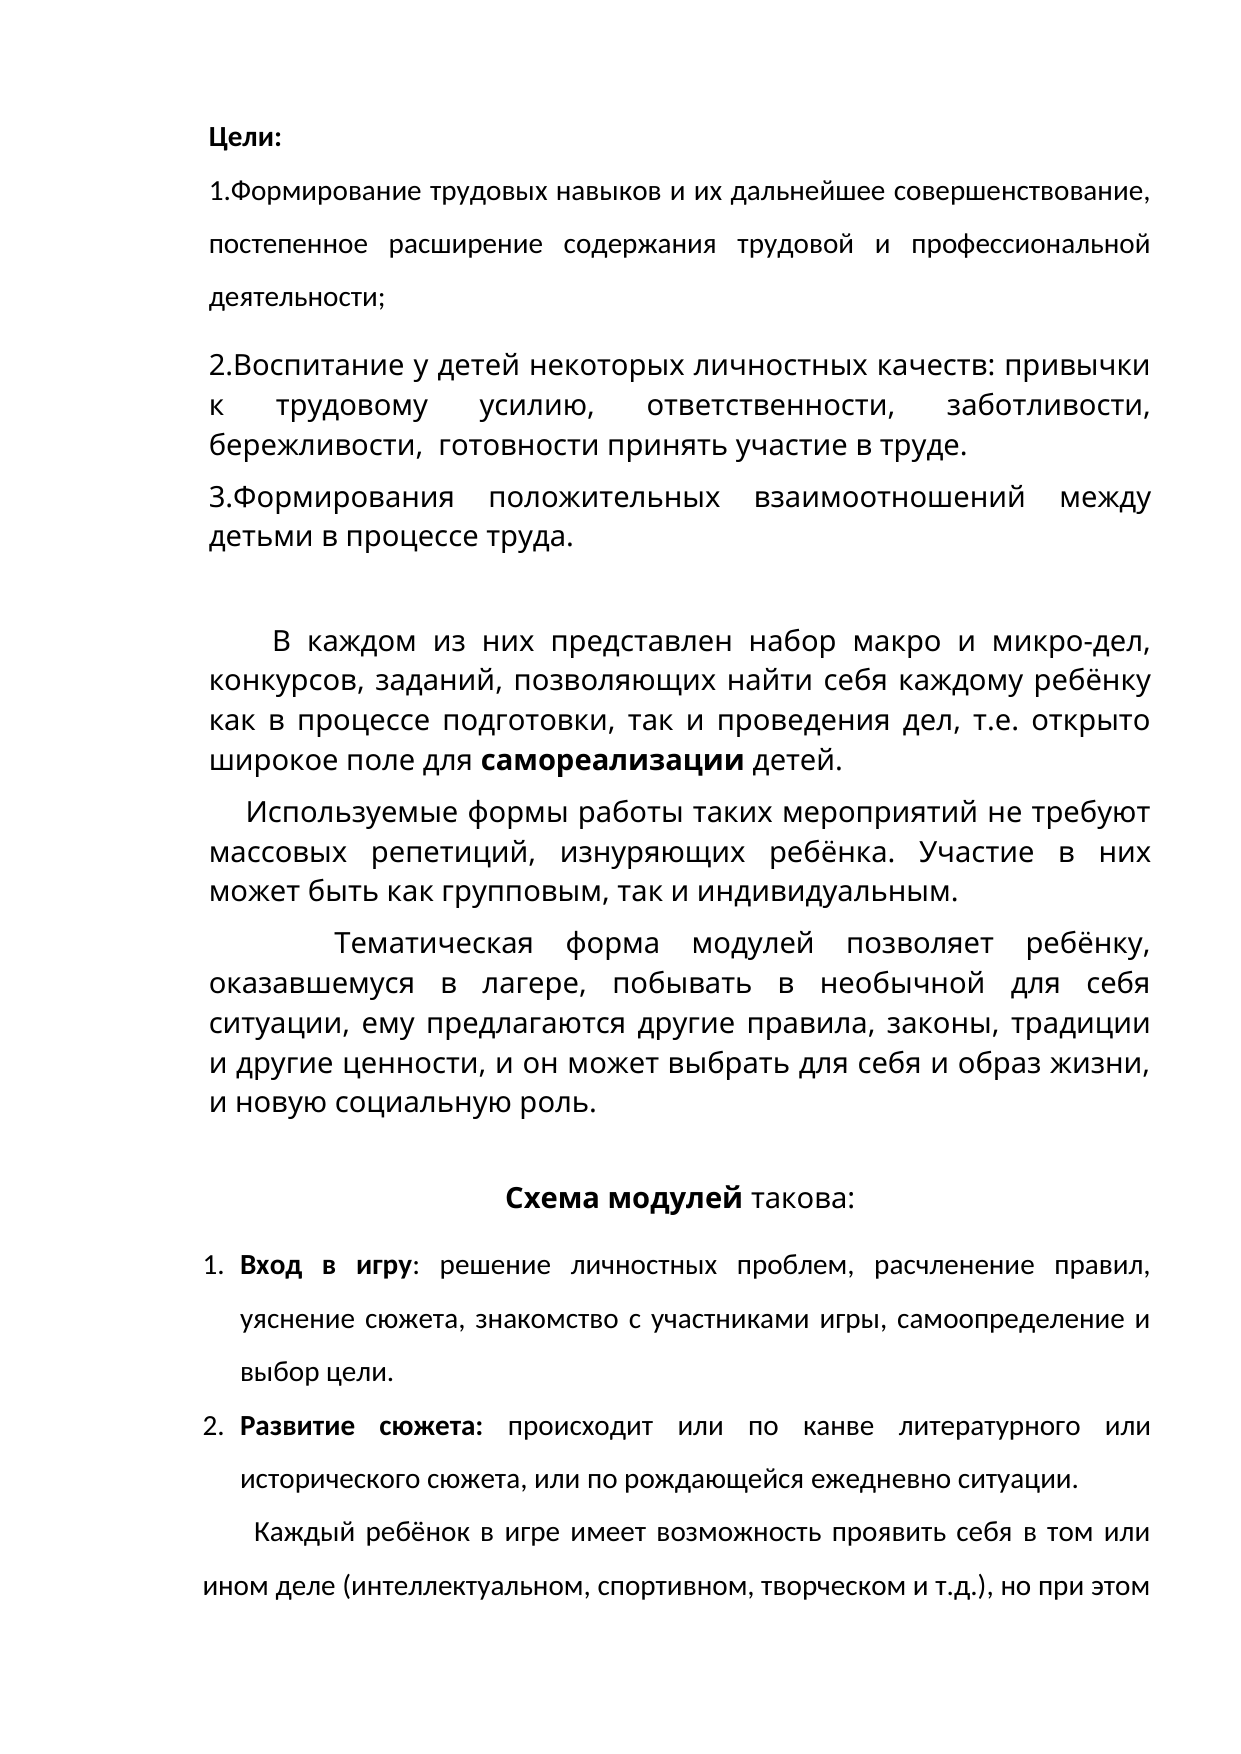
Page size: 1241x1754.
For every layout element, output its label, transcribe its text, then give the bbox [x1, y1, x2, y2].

text 2.Воспитание у детей некоторых личностных качеств: привычки к трудовому усилию, ответственности, заботливости, бережливости, готовности принять участие в труде. [208, 344, 1152, 463]
text Схема модулей такова: [208, 1177, 1152, 1217]
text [202, 1513, 1152, 1603]
list Развитие сюжета: происходит или по канве литературного или исторического сюжета, или по рождающейся ежедневно ситуации. [202, 1407, 1152, 1496]
text Цели: [208, 118, 1152, 154]
text Используемые формы работы таких мероприятий не требуют массовых репетиций, изнуряющих ребёнка. Участие в них может быть как групповым, так и индивидуальным. [208, 791, 1152, 910]
text Тематическая форма модулей позволяет ребёнку, оказавшемуся в лагере, побывать в необычной для себя ситуации, ему предлагаются другие правила, законы, традиции и другие ценности, и он может выбрать для себя и образ жизни, и новую социальную роль. [208, 923, 1152, 1121]
text 1.Формирование трудовых навыков и их дальнейшее совершенствование, постепенное расширение содержания трудовой и профессиональной деятельности; [208, 172, 1152, 314]
text В каждом из них представлен набор макро и микро-дел, конкурсов, заданий, позволяющих найти себя каждому ребёнку как в процессе подготовки, так и проведения дел, т.е. открыто широкое поле для самореализации детей. [208, 620, 1152, 779]
list Вход в игру: решение личностных проблем, расчленение правил, уяснение сюжета, знакомство с участниками игры, самоопределение и выбор цели. [202, 1246, 1152, 1389]
text 3.Формирования положительных взаимоотношений между детьми в процессе труда. [208, 476, 1152, 555]
